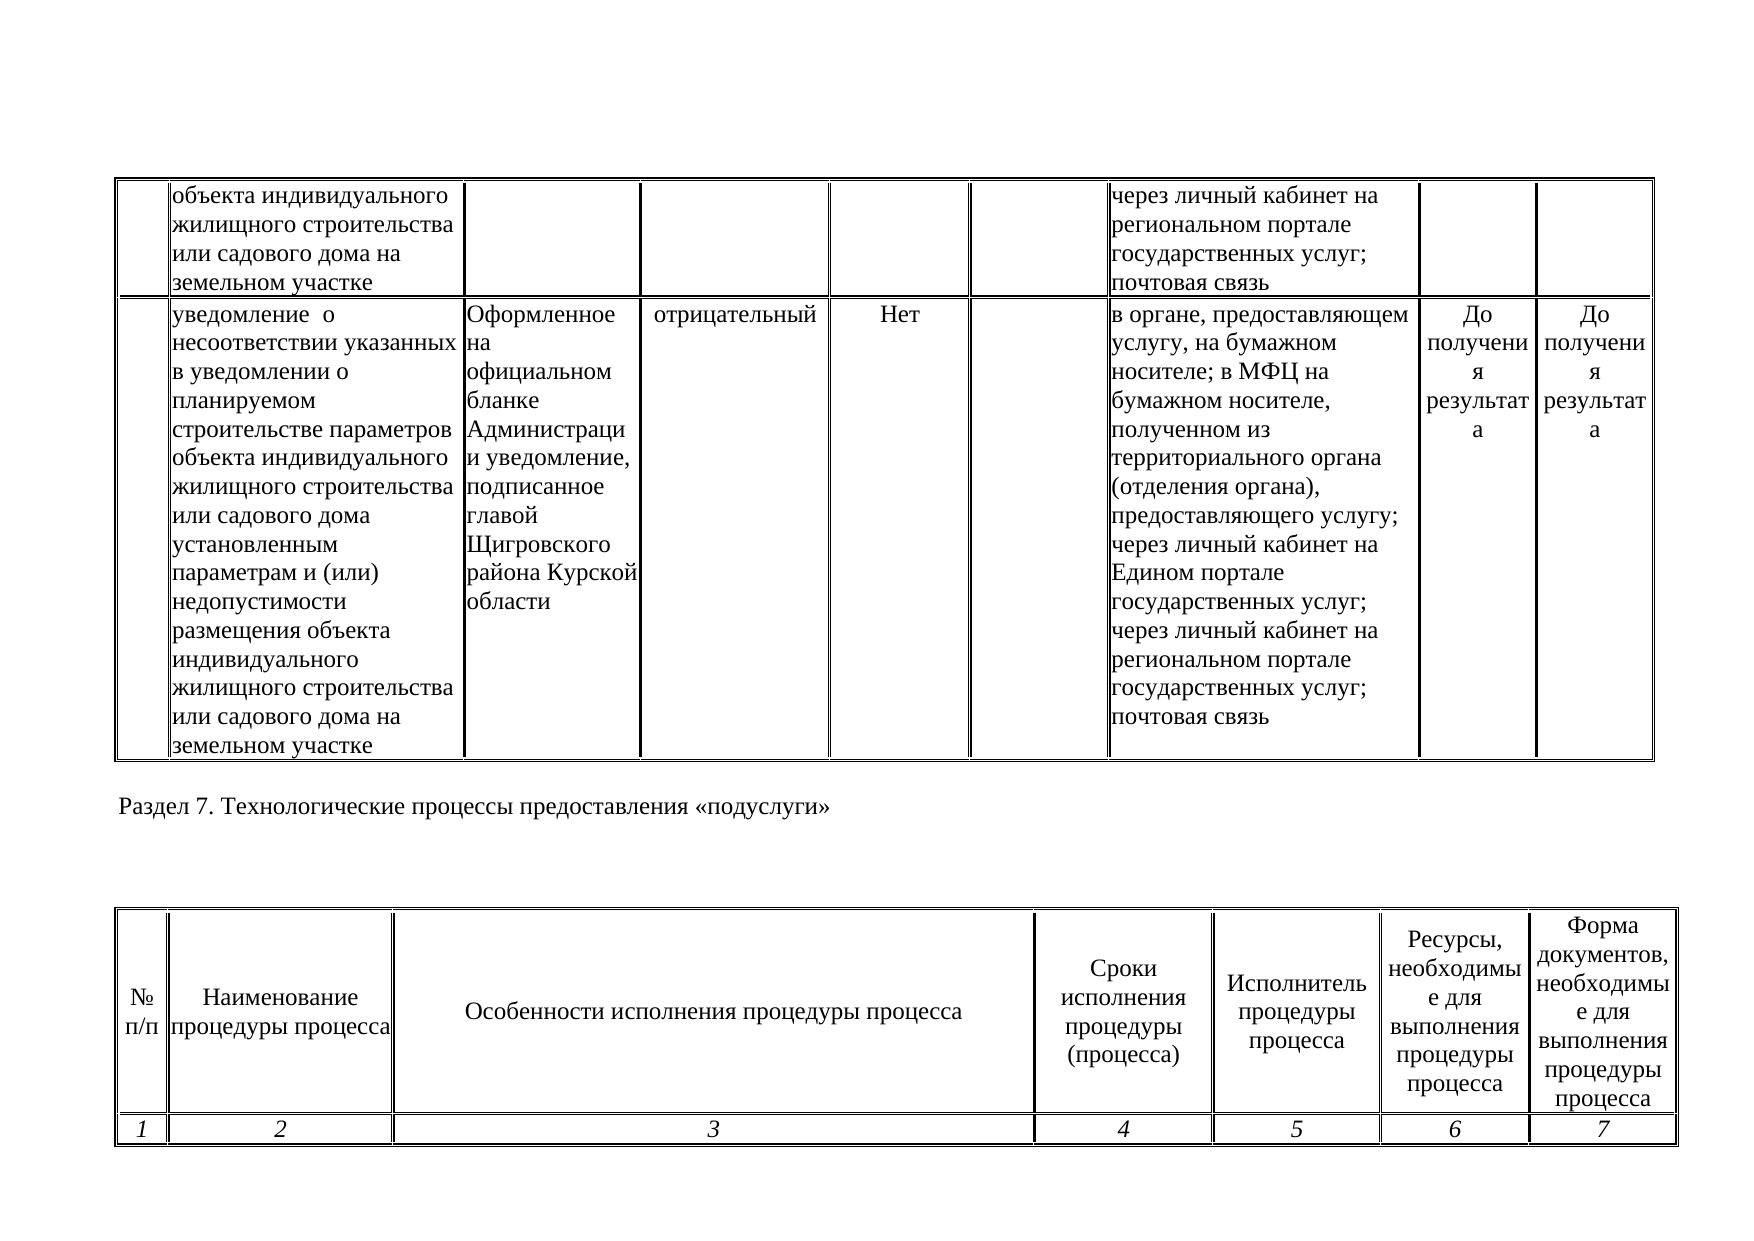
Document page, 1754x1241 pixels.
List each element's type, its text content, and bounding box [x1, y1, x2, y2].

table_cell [170, 179, 464, 295]
table_header Наименование процедуры процесса [168, 908, 393, 1111]
table_header Ресурсы, необходимые для выполнения процедуры процесса [1381, 908, 1529, 1111]
table_cell 1 [118, 1111, 168, 1143]
table_header № п/п [116, 908, 168, 1111]
table_cell 4 [1034, 1111, 1213, 1143]
table_cell [118, 295, 169, 759]
table_header Исполнитель процедуры процесса [1213, 910, 1381, 1111]
table_cell [118, 181, 169, 295]
table_cell уведомление о несоответствии указанных в уведомлении о планируемом строительстве параметров объекта индивидуального жилищного строительства или садового дома установленным параметрам и (или) недопустимости размещения объекта индивидуального жилищного строительства или садового дома на земельном участке [170, 299, 464, 759]
table_cell До получения результата [1419, 299, 1536, 759]
table_cell отрицательный [640, 299, 830, 759]
text Раздел 7. Технологические процессы предоставления «подуслуги» [118, 791, 1636, 820]
table_header Сроки исполнения процедуры (процесса) [1034, 908, 1213, 1111]
table_cell 5 [1213, 1115, 1381, 1143]
table_cell Нет [830, 295, 970, 759]
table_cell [1536, 181, 1652, 295]
table_cell [970, 179, 1109, 295]
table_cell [1109, 179, 1419, 295]
table_header Особенности исполнения процедуры процесса [393, 908, 1034, 1111]
table_cell положительный [640, 181, 830, 295]
table_cell 7 [1529, 1111, 1676, 1143]
table_cell 6 [1381, 1115, 1529, 1143]
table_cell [464, 181, 640, 295]
table_cell 2 [168, 1111, 393, 1143]
table_cell Оформленное на официальном бланке Администрации уведомление, подписанное главой Щигровского района Курской области [464, 299, 640, 759]
table_cell [970, 295, 1109, 759]
table_cell 3 [393, 1115, 1034, 1143]
table_header Форма документов, необходимые для выполнения процедуры процесса [1529, 910, 1675, 1111]
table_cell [1419, 181, 1536, 295]
table_cell Нет [830, 179, 970, 295]
table_cell До получения результата [1536, 295, 1652, 759]
